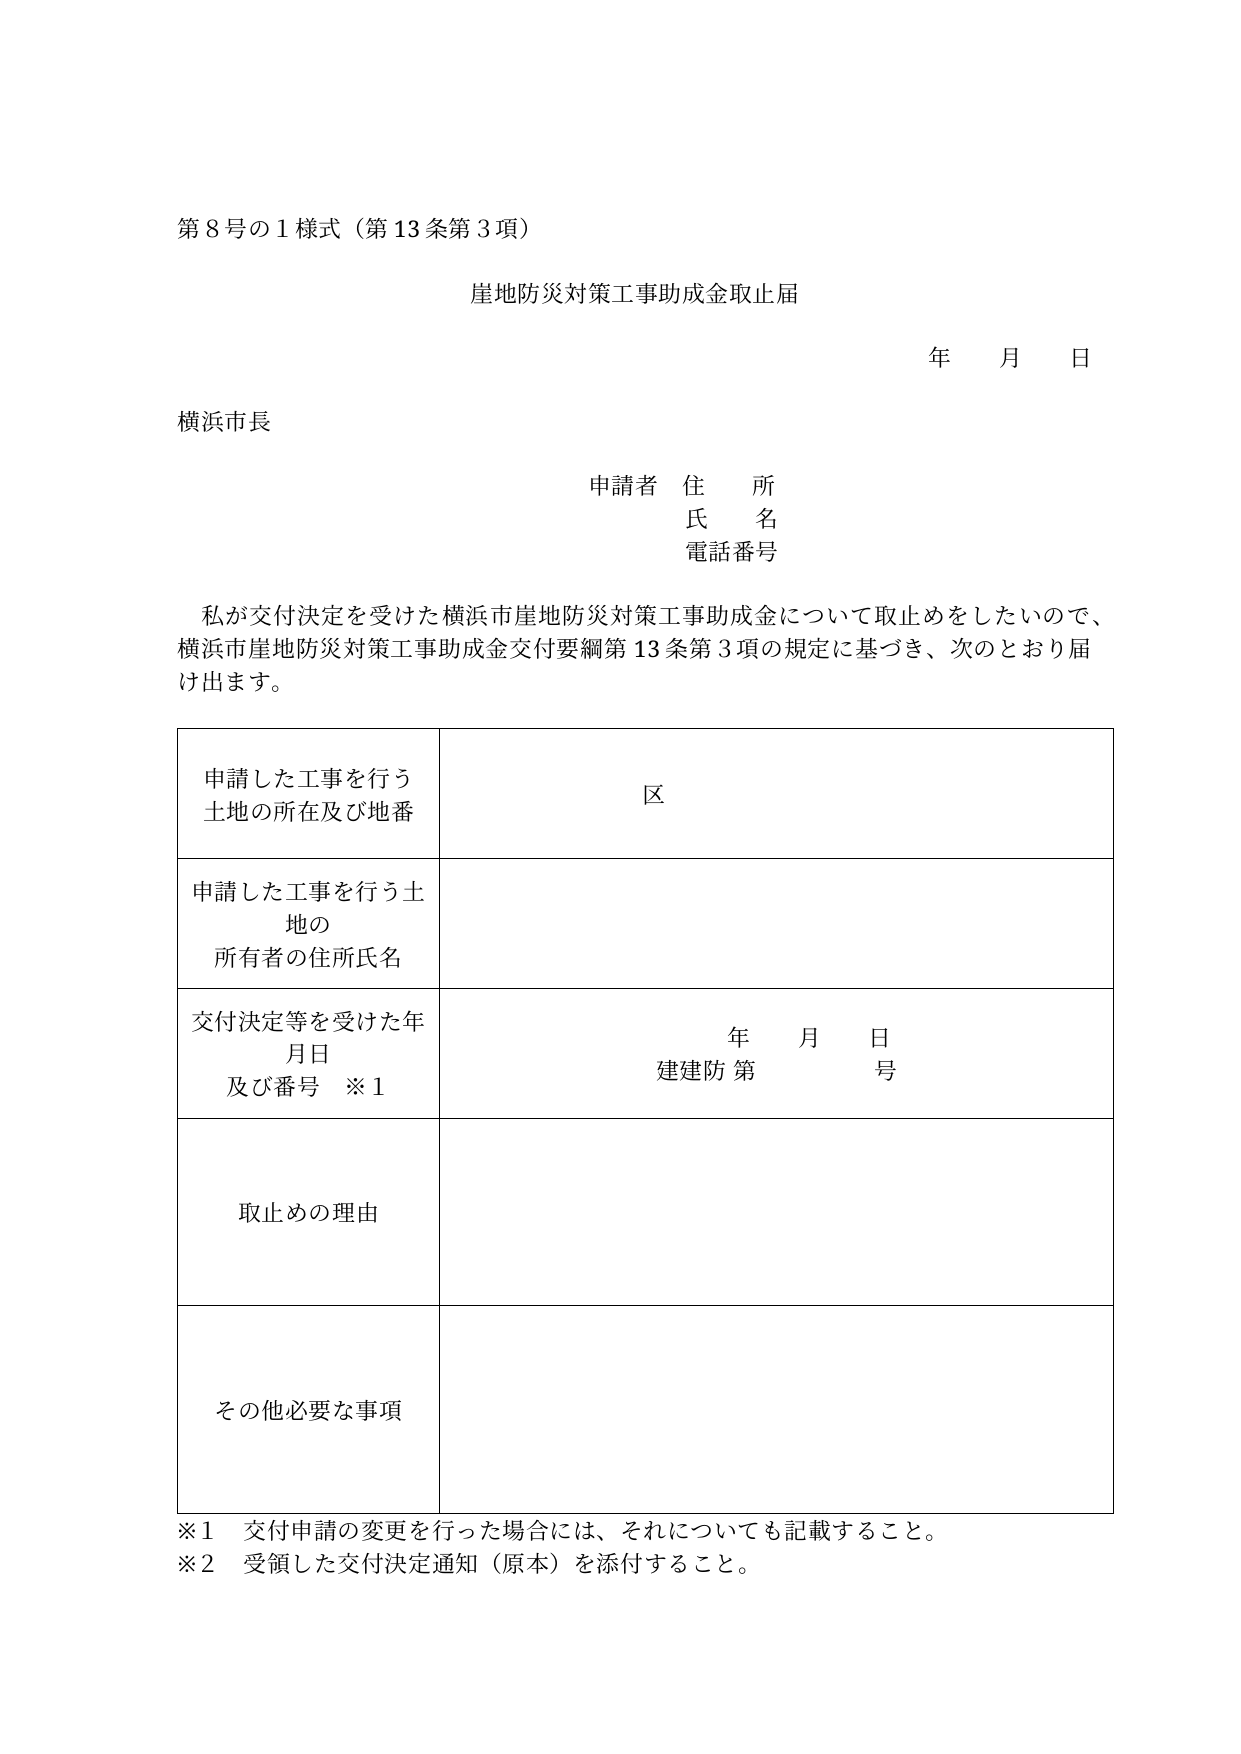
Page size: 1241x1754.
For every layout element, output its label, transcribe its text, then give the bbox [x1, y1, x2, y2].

text 第８号の１様式（第13条第３項） [177, 211, 1093, 244]
text 電話番号 [177, 534, 1093, 567]
text ※１ 交付申請の変更を行った場合には、それについても記載すること。 [177, 1514, 1093, 1547]
text 私が交付決定を受けた横浜市崖地防災対策工事助成金について取止めをしたいので、横浜市崖地防災対策工事助成金交付要綱第13条第３項の規定に基づき、次のとおり届け出ます。 [177, 598, 1093, 697]
text 横浜市長 [177, 404, 1093, 437]
table_cell 取止めの理由 [178, 1119, 439, 1305]
table_cell [440, 1119, 1113, 1305]
text 崖地防災対策工事助成金取止届 [177, 276, 1093, 308]
text 年 月 日 [177, 340, 1093, 373]
table_cell その他必要な事項 [178, 1306, 439, 1512]
table_header 申請した工事を行う 土地の所在及び地番 [178, 729, 439, 858]
table_header 区 [440, 729, 1113, 858]
text ※２ 受領した交付決定通知（原本）を添付すること。 [177, 1547, 1093, 1580]
table_cell [440, 859, 1113, 988]
table_cell 申請した工事を行う土地の 所有者の住所氏名 [178, 859, 439, 988]
text 氏 名 [177, 501, 1093, 534]
table_cell 交付決定等を受けた年月日 及び番号 ※１ [178, 989, 439, 1117]
table_cell 年 月 日 建建防 第 号 [440, 989, 1113, 1117]
table_cell [440, 1306, 1113, 1512]
text 申請者 住 所 [177, 468, 1093, 501]
